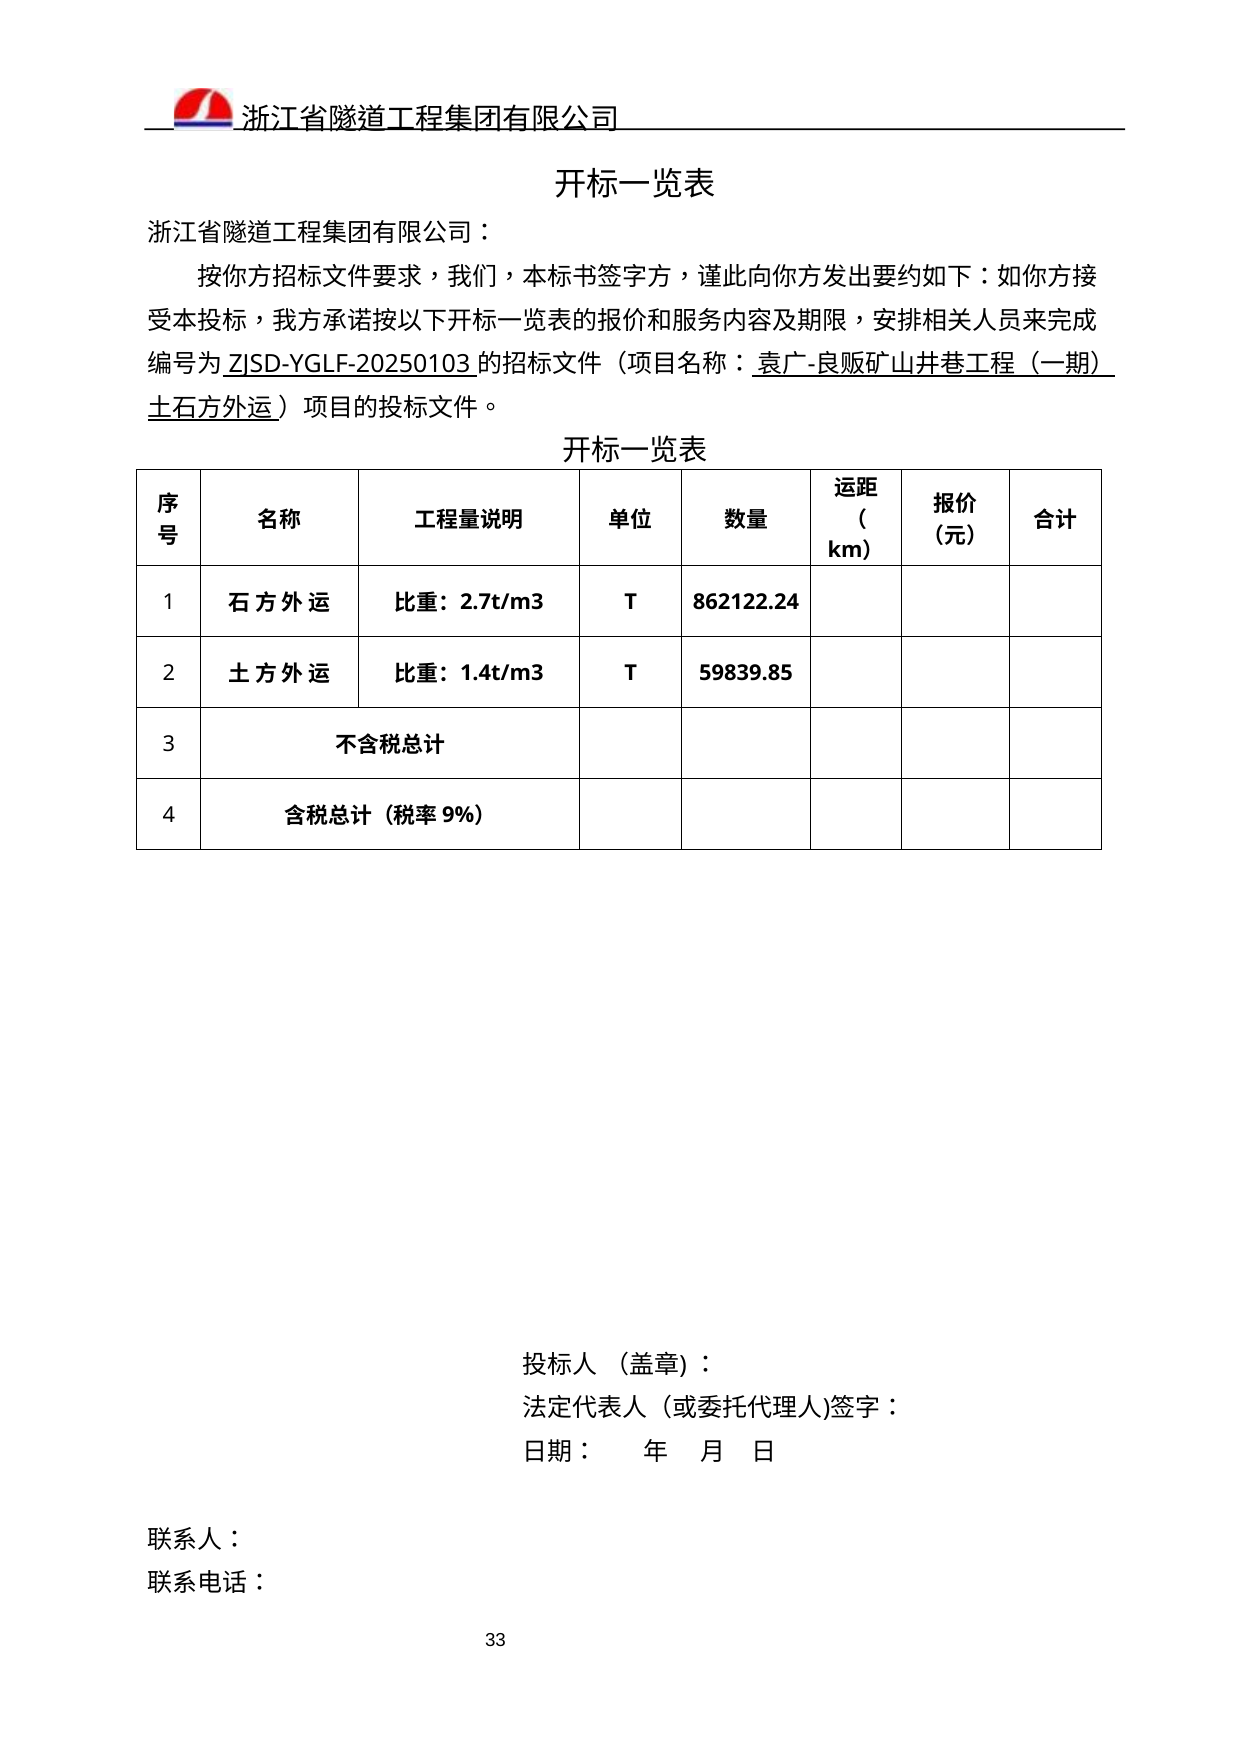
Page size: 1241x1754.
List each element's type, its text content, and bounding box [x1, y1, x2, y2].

table_cell 3 [137, 708, 200, 778]
table_cell 土 方 外 运 [201, 637, 358, 707]
table_cell [902, 779, 1009, 848]
table_cell [1010, 779, 1101, 848]
table_cell 862122.24 [682, 566, 810, 636]
table_cell [811, 566, 901, 636]
text 开标一览表 [148, 425, 1122, 469]
table_cell [682, 708, 810, 778]
text 日期： 年 月 日 [148, 1426, 1122, 1469]
text 浙江省隧道工程集团有限公司： [148, 207, 1122, 250]
table_header 单位 [580, 470, 681, 565]
picture [173, 88, 234, 130]
table_cell 比重：2.7t/m3 [359, 566, 579, 636]
table_cell [811, 637, 901, 707]
table_header 合计 [1010, 470, 1101, 565]
table_header 运距 （km） [811, 470, 901, 565]
table_cell 2 [137, 637, 200, 707]
table_cell 59839.85 [682, 637, 810, 707]
table_header 序号 [137, 470, 200, 565]
table_cell [580, 779, 681, 848]
table_cell [682, 779, 810, 848]
table_cell T [580, 566, 681, 636]
table_cell [811, 708, 901, 778]
text 联系人： [148, 1513, 1119, 1557]
table_cell 比重：1.4t/m3 [359, 637, 579, 707]
table_cell T [580, 637, 681, 707]
text 按你方招标文件要求，我们，本标书签字方，谨此向你方发出要约如下：如你方接受本投标，我方承诺按以下开标一览表的报价和服务内容及期限，安排相关人员来完成编号为 ZJSD-YGLF-20250103 的招标文件（项目名称： 袁广-良贩矿山井巷工程（一期）土石方外运 ）项目的投标文件。 [148, 250, 1122, 425]
text 开标一览表 [148, 152, 1122, 207]
table_cell 不含税总计 [201, 708, 579, 778]
table_cell 1 [137, 566, 200, 636]
table_header 报价 （元） [902, 470, 1009, 565]
table_header 工程量说明 [359, 470, 579, 565]
table_cell [902, 708, 1009, 778]
table_cell [811, 779, 901, 848]
table_cell [1010, 637, 1101, 707]
table_cell [1010, 566, 1101, 636]
table_header 名称 [201, 470, 358, 565]
table_cell [580, 708, 681, 778]
table_header 数量 [682, 470, 810, 565]
table_cell 石 方 外 运 [201, 566, 358, 636]
table_cell [902, 637, 1009, 707]
table_cell [1010, 708, 1101, 778]
text 法定代表人（或委托代理人)签字： [148, 1382, 1122, 1426]
text 联系电话： [148, 1557, 1119, 1601]
table_cell [902, 566, 1009, 636]
text 投标人 （盖章) ： [148, 1338, 1122, 1382]
table_cell 含税总计（税率9%） [201, 779, 579, 848]
table_cell 4 [137, 779, 200, 848]
